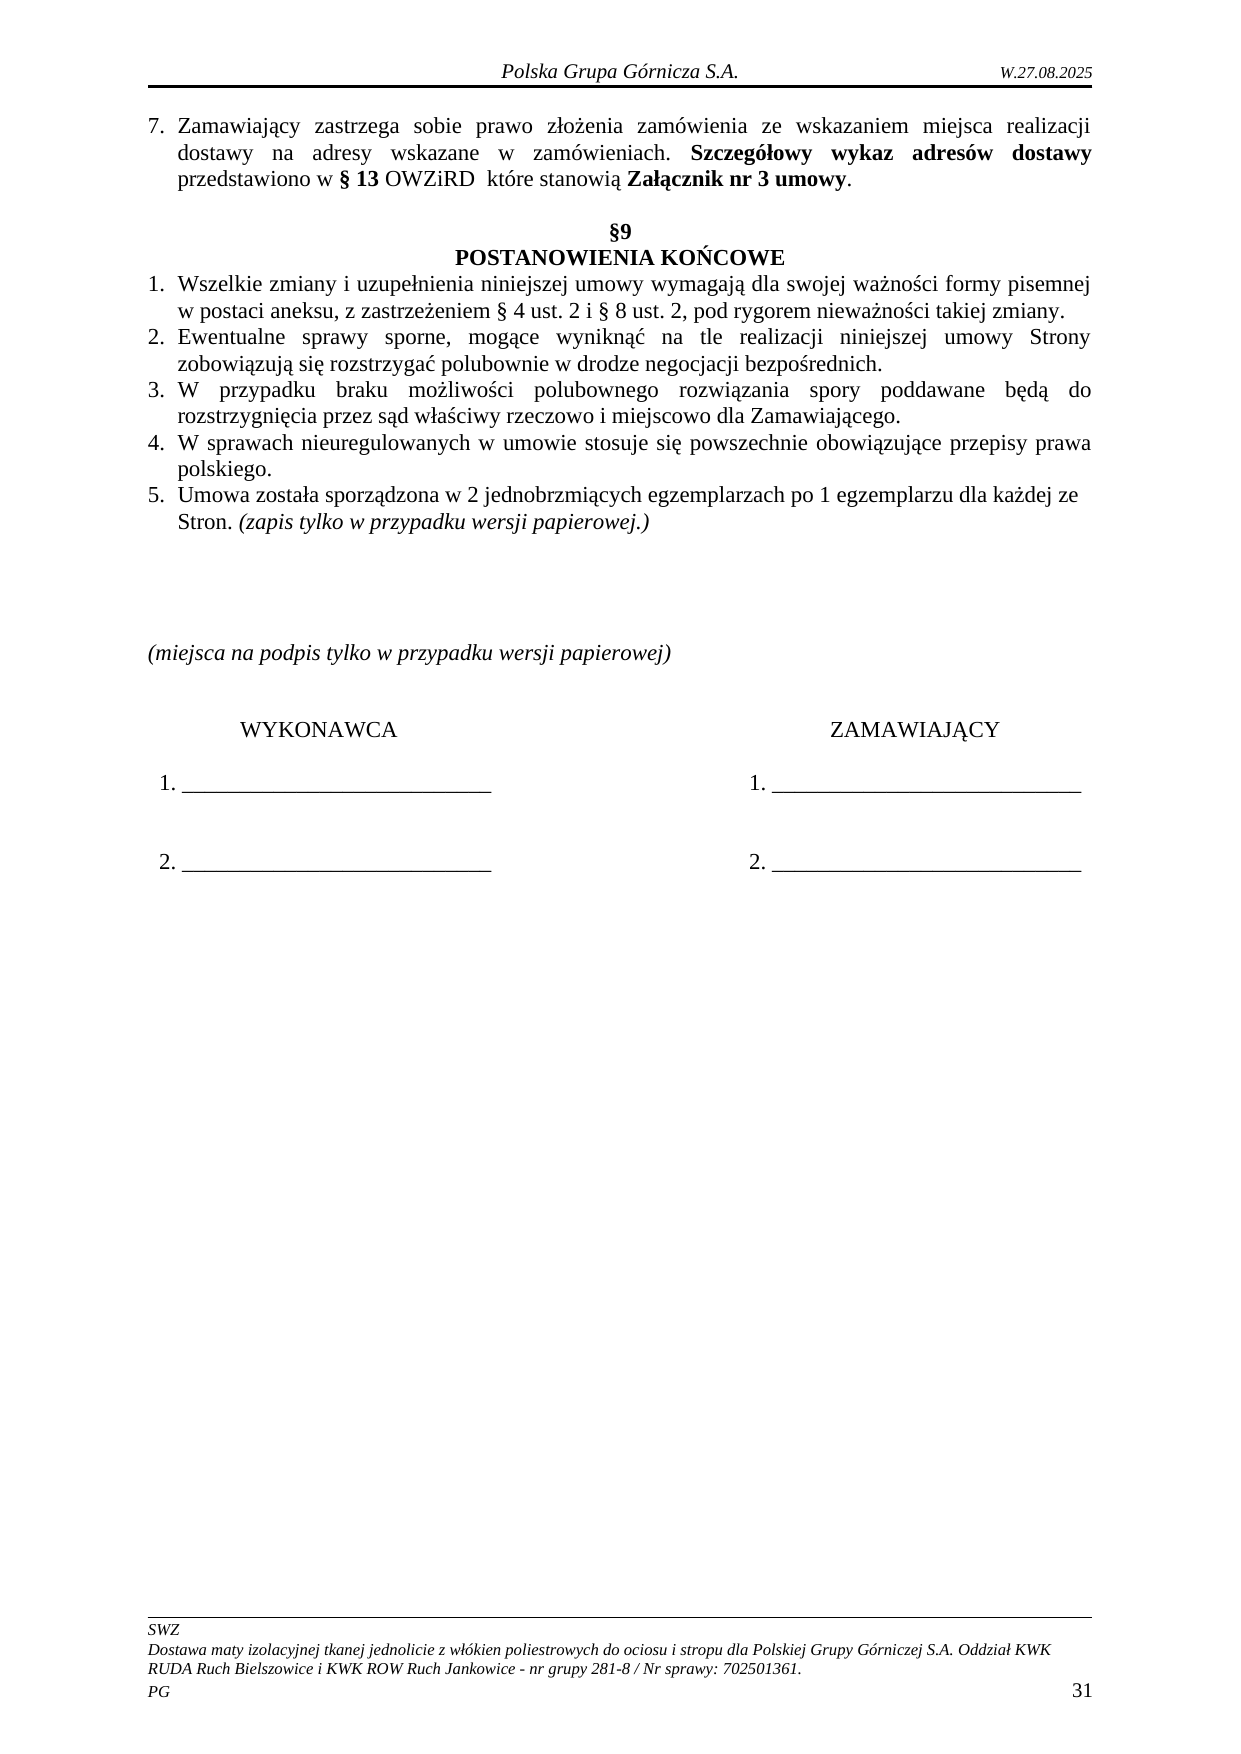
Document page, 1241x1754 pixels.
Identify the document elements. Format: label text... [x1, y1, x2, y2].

list W przypadku braku możliwości polubownego rozwiązania spory poddawane będą do rozstrzygnięcia przez sąd właściwy rzeczowo i miejscowo dla Zamawiającego. [148, 376, 1092, 429]
text (miejsca na podpis tylko w przypadku wersji papierowej) [148, 639, 1092, 666]
list W sprawach nieuregulowanych w umowie stosuje się powszechnie obowiązujące przepisy prawa polskiego. [148, 429, 1092, 481]
text 2. ___________________________ 2. ___________________________ [148, 848, 1092, 874]
list Zamawiający zastrzega sobie prawo złożenia zamówienia ze wskazaniem miejsca realizacji dostawy na adresy wskazane w zamówieniach. Szczegółowy wykaz adresów dostawy przedstawiono w § 13 OWZiRD które stanowią Załącznik nr 3 umowy. [148, 112, 1092, 191]
list Ewentualne sprawy sporne, mogące wyniknąć na tle realizacji niniejszej umowy Strony zobowiązują się rozstrzygać polubownie w drodze negocjacji bezpośrednich. [148, 323, 1092, 376]
text WYKONAWCA ZAMAWIAJĄCY [148, 716, 1092, 742]
text POSTANOWIENIA KOŃCOWE [148, 244, 1092, 271]
list Wszelkie zmiany i uzupełnienia niniejszej umowy wymagają dla swojej ważności formy pisemnej w postaci aneksu, z zastrzeżeniem § 4 ust. 2 i § 8 ust. 2, pod rygorem nieważności takiej zmiany. [148, 271, 1092, 323]
text §9 [148, 218, 1092, 244]
text 1. ___________________________ 1. ___________________________ [148, 769, 1092, 795]
list Umowa została sporządzona w 2 jednobrzmiących egzemplarzach po 1 egzemplarzu dla każdej ze Stron. (zapis tylko w przypadku wersji papierowej.) [148, 481, 1092, 534]
